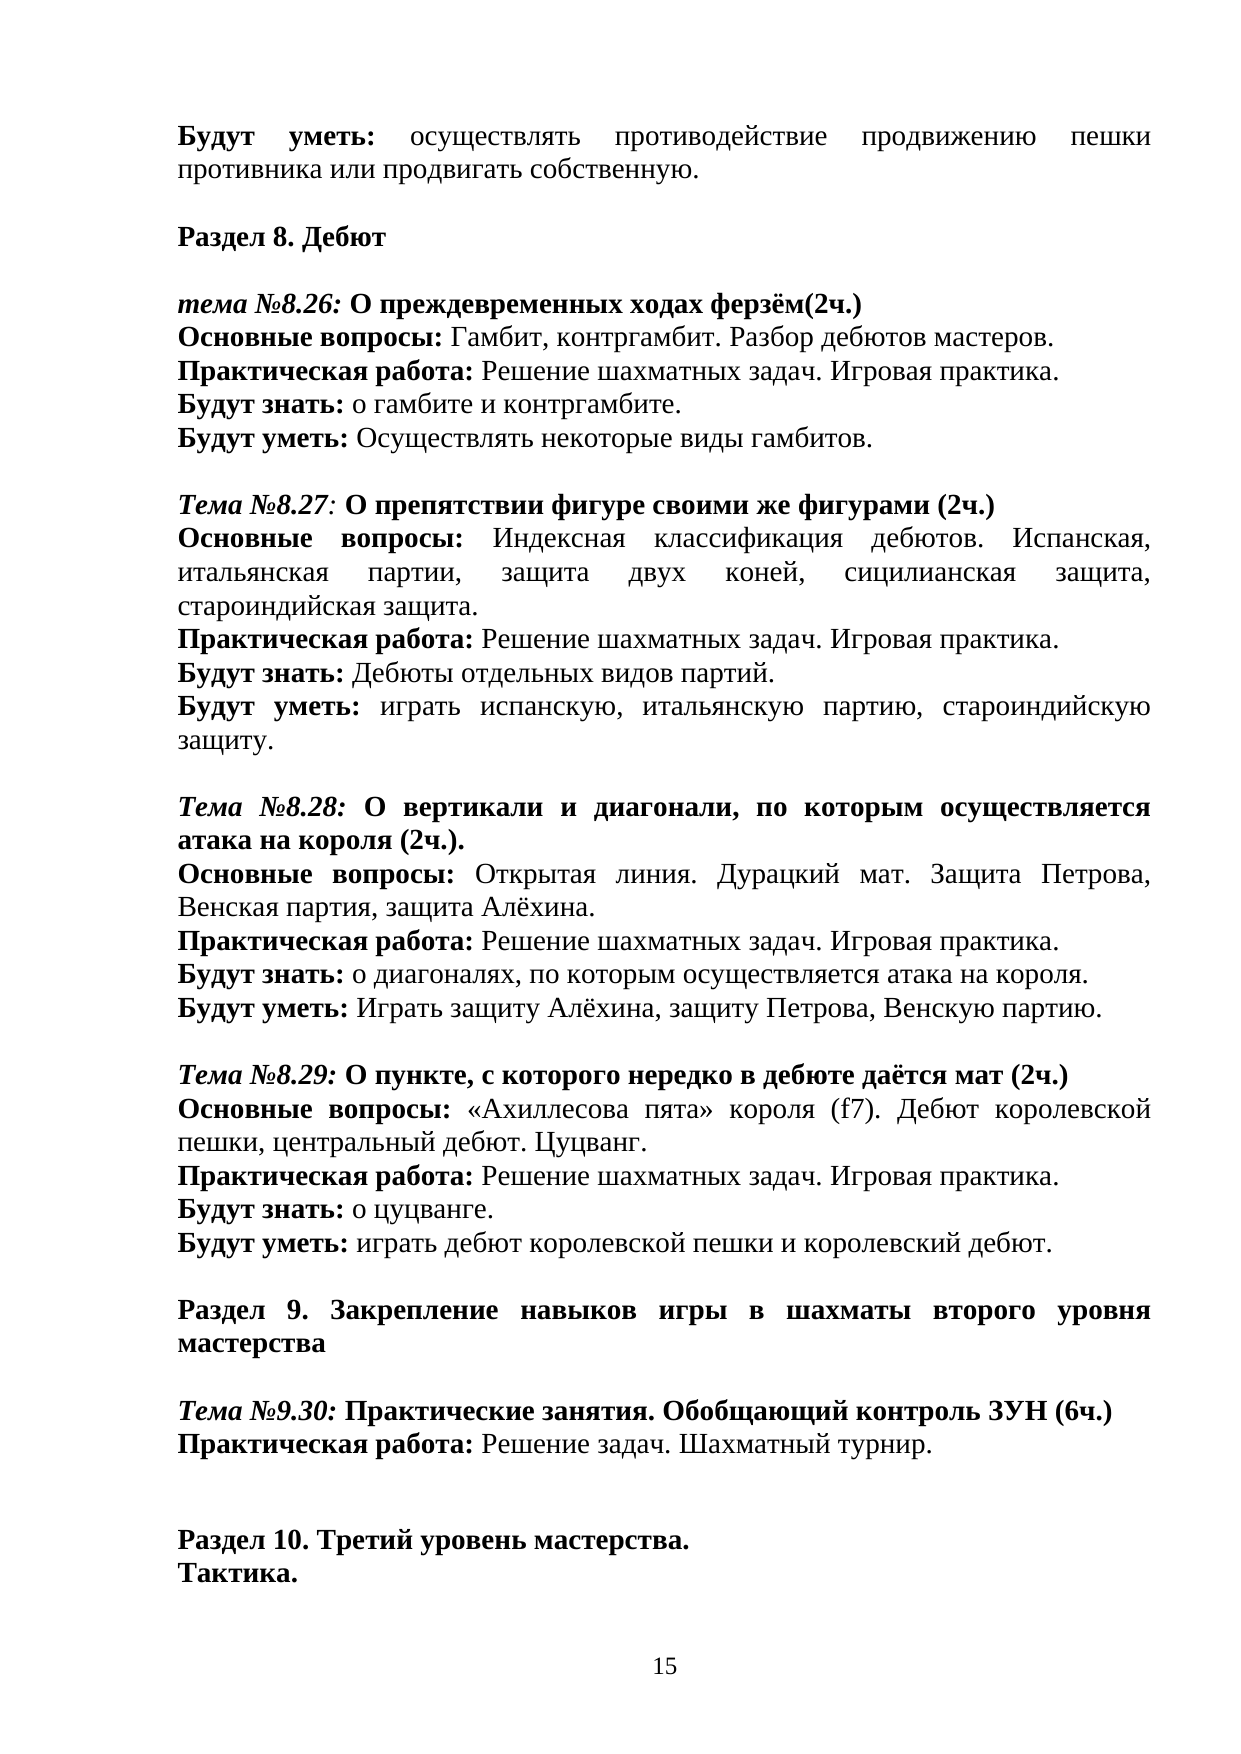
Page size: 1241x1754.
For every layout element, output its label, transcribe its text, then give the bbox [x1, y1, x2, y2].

text Раздел 8. Дебют [177, 219, 1152, 252]
text Раздел 9. Закрепление навыков игры в шахматы второго уровня мастерства [177, 1292, 1152, 1359]
text Будут уметь: Играть защиту Алёхина, защиту Петрова, Венскую партию. [177, 990, 1152, 1024]
text Тема №8.27: О препятствии фигуре своими же фигурами (2ч.) [177, 487, 1152, 521]
text Практическая работа: Решение шахматных задач. Игровая практика. [177, 923, 1152, 957]
text Раздел 10. Третий уровень мастерства. [177, 1522, 1152, 1556]
text Будут уметь: осуществлять противодействие продвижению пешки противника или продвигать собственную. [177, 118, 1152, 185]
text Практическая работа: Решение шахматных задач. Игровая практика. [177, 353, 1152, 386]
text Основные вопросы: Открытая линия. Дурацкий мат. Защита Петрова, Венская партия, защита Алёхина. [177, 856, 1152, 923]
text Будут знать: о цуцванге. [177, 1191, 1152, 1225]
text Будут знать: Дебюты отдельных видов партий. [177, 655, 1152, 688]
text Основные вопросы: «Ахиллесова пята» короля (f7). Дебют королевской пешки, центральный дебют. Цуцванг. [177, 1091, 1152, 1158]
text Практическая работа: Решение шахматных задач. Игровая практика. [177, 1158, 1152, 1191]
text Тема №9.30: Практические занятия. Обобщающий контроль ЗУН (6ч.) [177, 1393, 1152, 1426]
text Практическая работа: Решение шахматных задач. Игровая практика. [177, 621, 1152, 655]
text Будут знать: о диагоналях, по которым осуществляется атака на короля. [177, 957, 1152, 990]
text Основные вопросы: Гамбит, контргамбит. Разбор дебютов мастеров. [177, 319, 1152, 353]
text Будут уметь: Осуществлять некоторые виды гамбитов. [177, 420, 1152, 453]
text Практическая работа: Решение задач. Шахматный турнир. [177, 1426, 1152, 1460]
text Будут уметь: играть испанскую, итальянскую партию, староиндийскую защиту. [177, 688, 1152, 755]
text Тактика. [177, 1556, 1152, 1589]
text Будут знать: о гамбите и контргамбите. [177, 386, 1152, 420]
text Тема №8.28: О вертикали и диагонали, по которым осуществляется атака на короля (2ч.). [177, 789, 1152, 856]
text Тема №8.29: О пункте, с которого нередко в дебюте даётся мат (2ч.) [177, 1057, 1152, 1091]
text Будут уметь: играть дебют королевской пешки и королевский дебют. [177, 1225, 1152, 1258]
text тема №8.26: О преждевременных ходах ферзём(2ч.) [177, 286, 1152, 319]
text Основные вопросы: Индексная классификация дебютов. Испанская, итальянская партии, защита двух коней, сицилианская защита, староиндийская защита. [177, 521, 1152, 621]
